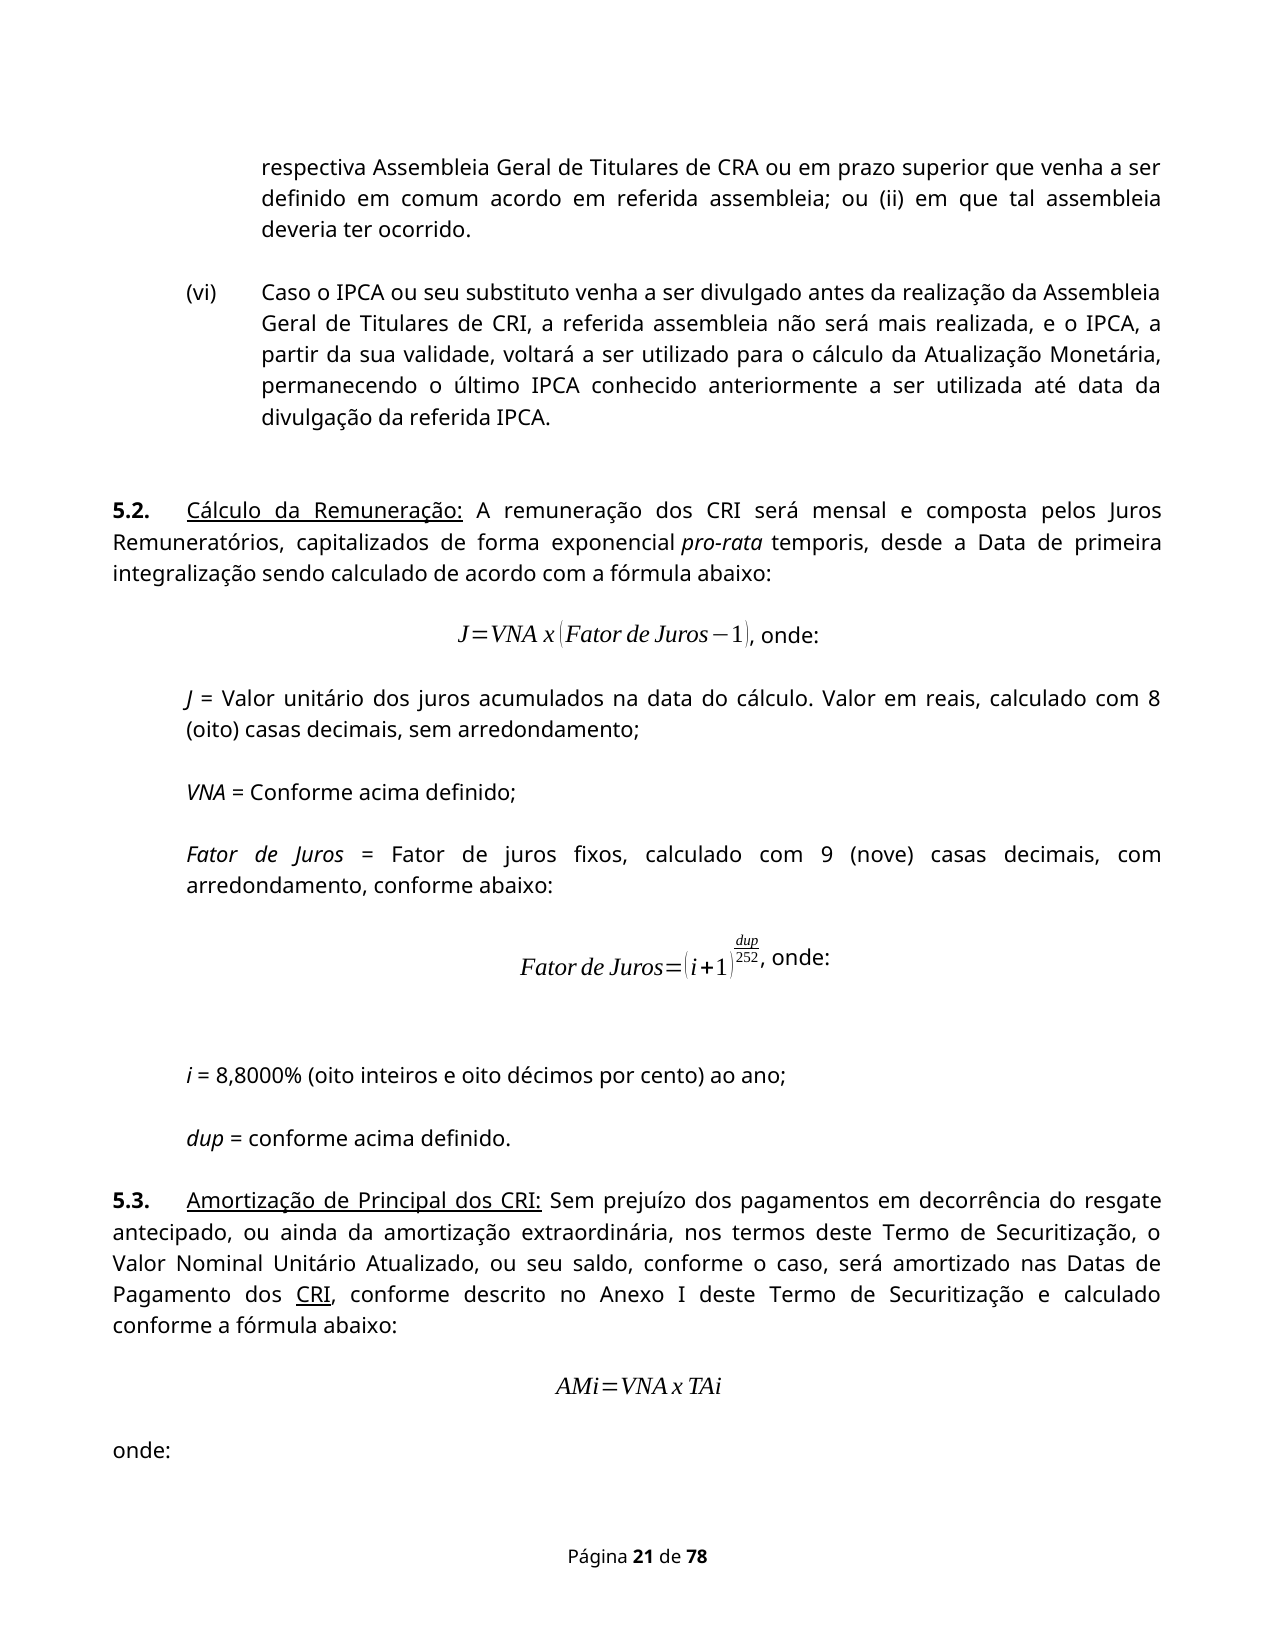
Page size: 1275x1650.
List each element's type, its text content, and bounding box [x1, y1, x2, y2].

text 5.2. Cálculo da Remuneração: A remuneração dos CRI será mensal e composta pelos Juros Remuneratórios, capitalizados de forma exponencial pro-rata temporis, desde a Data de primeira integralização sendo calculado de acordo com a fórmula abaixo: [112, 494, 1162, 587]
text , onde: [186, 931, 1162, 981]
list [186, 150, 1162, 244]
text onde: [112, 1434, 1162, 1465]
text 5.3. Amortização de Principal dos CRI: Sem prejuízo dos pagamentos em decorrência do resgate antecipado, ou ainda da amortização extraordinária, nos termos deste Termo de Securitização, o Valor Nominal Unitário Atualizado, ou seu saldo, conforme o caso, será amortizado nas Datas de Pagamento dos CRI, conforme descrito no Anexo I deste Termo de Securitização e calculado conforme a fórmula abaixo: [112, 1184, 1162, 1340]
text Fator de Juros = Fator de juros fixos, calculado com 9 (nove) casas decimais, com arredondamento, conforme abaixo: [186, 837, 1162, 900]
text VNA = Conforme acima definido; [186, 775, 1162, 806]
list Caso o IPCA ou seu substituto venha a ser divulgado antes da realização da Assembleia Geral de Titulares de CRI, a referida assembleia não será mais realizada, e o IPCA, a partir da sua validade, voltará a ser utilizado para o cálculo da Atualização Monetária, permanecendo o último IPCA conhecido anteriormente a ser utilizada até data da divulgação da referida IPCA. [186, 275, 1162, 431]
text i = 8,8000% (oito inteiros e oito décimos por cento) ao ano; [186, 1059, 1162, 1090]
text , onde: [112, 619, 1162, 650]
text dup = conforme acima definido. [186, 1121, 1162, 1152]
text J = Valor unitário dos juros acumulados na data do cálculo. Valor em reais, calculado com 8 (oito) casas decimais, sem arredondamento; [186, 681, 1162, 744]
